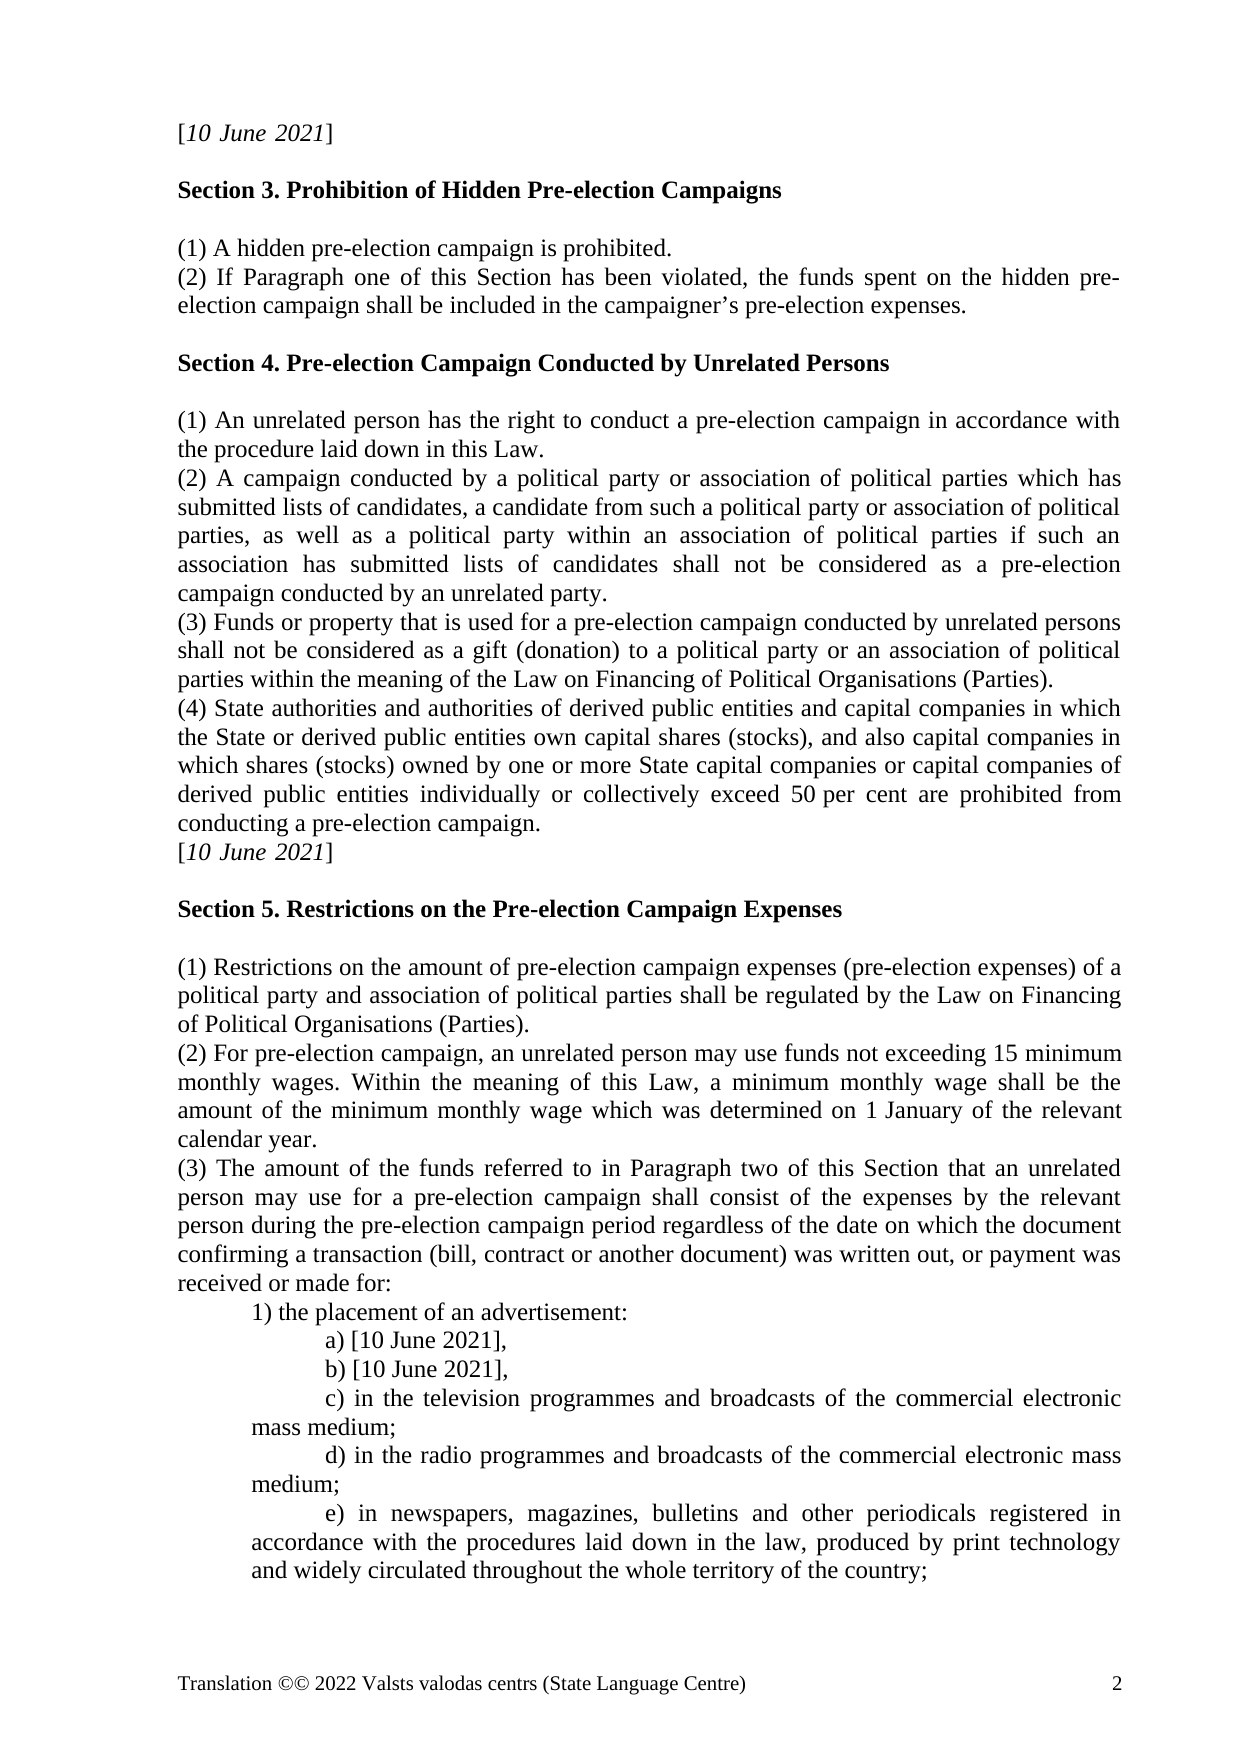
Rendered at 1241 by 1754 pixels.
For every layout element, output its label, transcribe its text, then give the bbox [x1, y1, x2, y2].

text (1) A hidden pre-election campaign is prohibited. [177, 233, 1122, 262]
text (3) Funds or property that is used for a pre-election campaign conducted by unrelated persons shall not be considered as a gift (donation) to a political party or an association of political parties within the meaning of the Law on Financing of Political Organisations (Parties). [177, 607, 1122, 693]
text c) in the television programmes and broadcasts of the commercial electronic mass medium; [251, 1383, 1122, 1441]
text a) [10 June 2021], [251, 1326, 1122, 1354]
text d) in the radio programmes and broadcasts of the commercial electronic mass medium; [251, 1441, 1122, 1498]
text Section 3. Prohibition of Hidden Pre-election Campaigns [177, 176, 1122, 204]
text (4) State authorities and authorities of derived public entities and capital companies in which the State or derived public entities own capital shares (stocks), and also capital companies in which shares (stocks) owned by one or more State capital companies or capital companies of derived public entities individually or collectively exceed 50 per cent are prohibited from conducting a pre-election campaign. [177, 693, 1122, 837]
text Section 5. Restrictions on the Pre-election Campaign Expenses [177, 894, 1122, 923]
text (1) An unrelated person has the right to conduct a pre-election campaign in accordance with the procedure laid down in this Law. [177, 406, 1122, 463]
text (2) If Paragraph one of this Section has been violated, the funds spent on the hidden pre-election campaign shall be included in the campaigner’s pre-election expenses. [177, 262, 1122, 319]
text b) [10 June 2021], [251, 1354, 1122, 1383]
text (1) Restrictions on the amount of pre-election campaign expenses (pre-election expenses) of a political party and association of political parties shall be regulated by the Law on Financing of Political Organisations (Parties). [177, 952, 1122, 1038]
text (2) For pre-election campaign, an unrelated person may use funds not exceeding 15 minimum monthly wages. Within the meaning of this Law, a minimum monthly wage shall be the amount of the minimum monthly wage which was determined on 1 January of the relevant calendar year. [177, 1038, 1122, 1153]
text 1) the placement of an advertisement: [177, 1297, 1122, 1326]
text e) in newspapers, magazines, bulletins and other periodicals registered in accordance with the procedures laid down in the law, produced by print technology and widely circulated throughout the whole territory of the country; [251, 1498, 1122, 1584]
text [10 June 2021] [177, 837, 1122, 866]
text [10 June 2021] [177, 118, 1122, 147]
text (2) A campaign conducted by a political party or association of political parties which has submitted lists of candidates, a candidate from such a political party or association of political parties, as well as a political party within an association of political parties if such an association has submitted lists of candidates shall not be considered as a pre-election campaign conducted by an unrelated party. [177, 463, 1122, 607]
text Section 4. Pre-election Campaign Conducted by Unrelated Persons [177, 348, 1122, 377]
text (3) The amount of the funds referred to in Paragraph two of this Section that an unrelated person may use for a pre-election campaign shall consist of the expenses by the relevant person during the pre-election campaign period regardless of the date on which the document confirming a transaction (bill, contract or another document) was written out, or payment was received or made for: [177, 1153, 1122, 1297]
